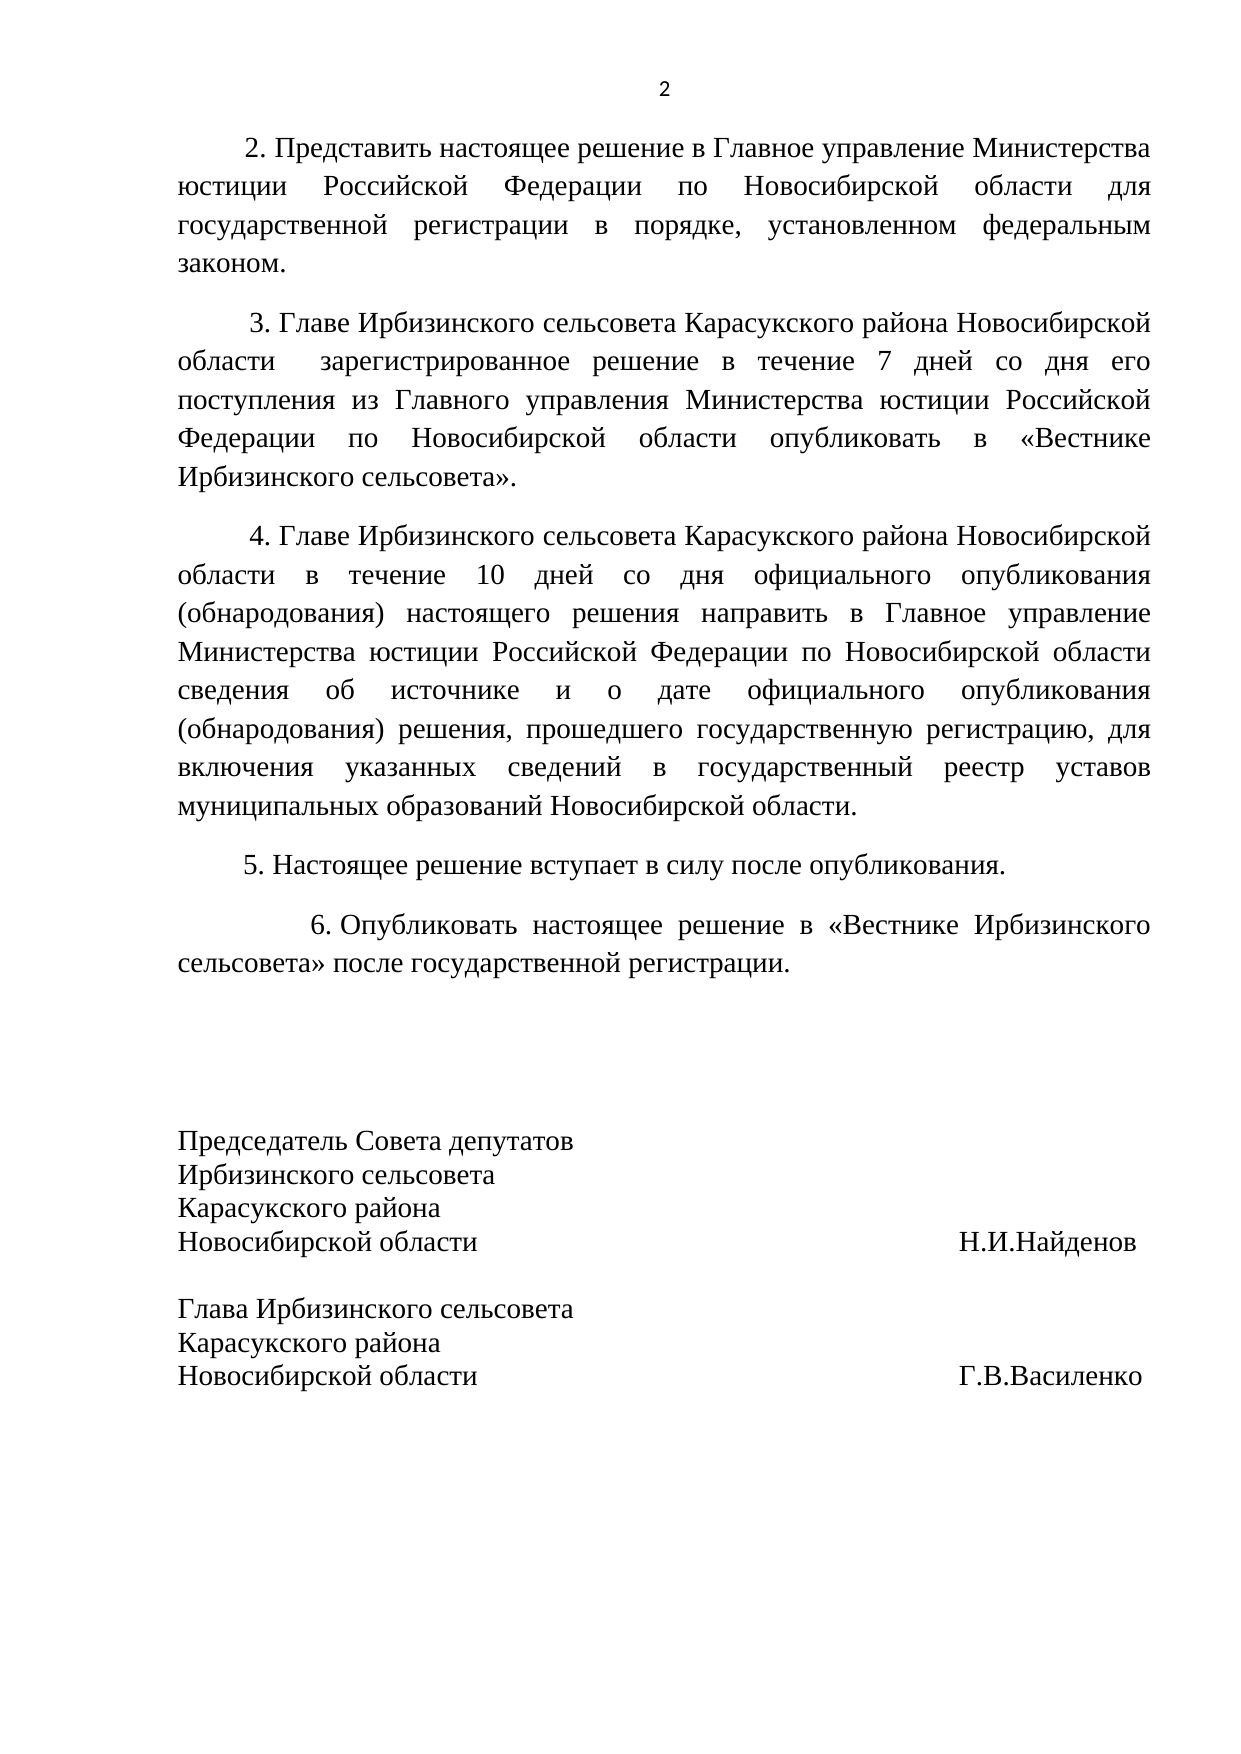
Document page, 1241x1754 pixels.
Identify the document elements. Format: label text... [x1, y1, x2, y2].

text Новосибирской области Н.И.Найденов [177, 1224, 1152, 1258]
text Карасукского района [177, 1325, 1152, 1358]
text 4. Главе Ирбизинского сельсовета Карасукского района Новосибирской области в течение 10 дней со дня официального опубликования (обнародования) настоящего решения направить в Главное управление Министерства юстиции Российской Федерации по Новосибирской области сведения об источнике и о дате официального опубликования (обнародования) решения, прошедшего государственную регистрацию, для включения указанных сведений в государственный реестр уставов муниципальных образований Новосибирской области. [177, 518, 1152, 822]
text 6. Опубликовать настоящее решение в «Вестнике Ирбизинского сельсовета» после государственной регистрации. [177, 907, 1152, 979]
text Ирбизинского сельсовета [177, 1157, 1152, 1191]
text Глава Ирбизинского сельсовета [177, 1291, 1152, 1325]
text Новосибирской области Г.В.Василенко [177, 1358, 1152, 1392]
text 2. Представить настоящее решение в Главное управление Министерства юстиции Российской Федерации по Новосибирской области для государственной регистрации в порядке, установленном федеральным законом. [177, 130, 1152, 279]
text 5. Настоящее решение вступает в силу после опубликования. [177, 847, 1152, 881]
text Карасукского района [177, 1191, 1152, 1224]
text 3. Главе Ирбизинского сельсовета Карасукского района Новосибирской области зарегистрированное решение в течение 7 дней со дня его поступления из Главного управления Министерства юстиции Российской Федерации по Новосибирской области опубликовать в «Вестнике Ирбизинского сельсовета». [177, 305, 1152, 492]
text Председатель Совета депутатов [177, 1123, 1152, 1157]
